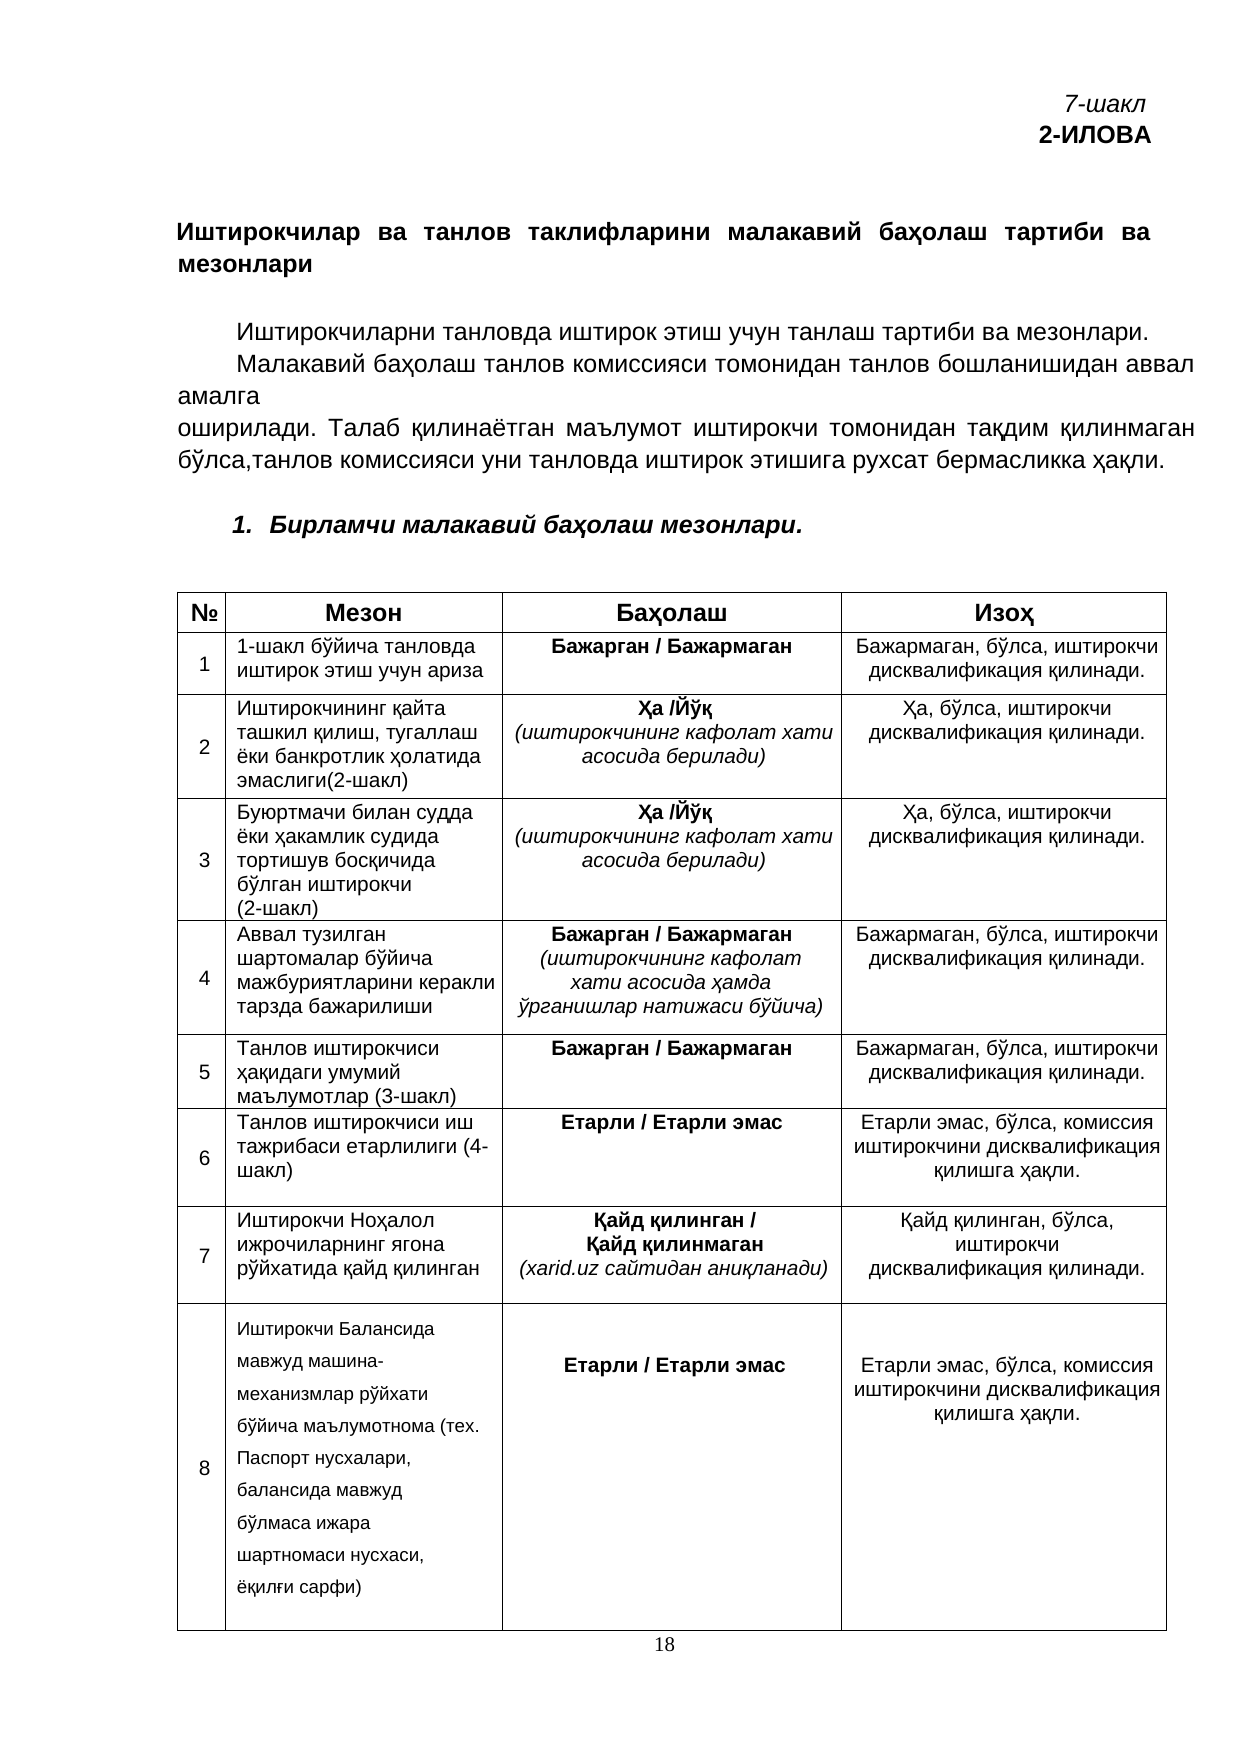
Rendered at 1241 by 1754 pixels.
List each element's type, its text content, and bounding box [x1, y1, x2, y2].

text Иштирокчилар ва танлов таклифларини малакавий баҳолаш тартиби ва мезонлари [176, 217, 1152, 278]
table_cell 5 [178, 1035, 225, 1108]
subtitle 7-шакл [177, 89, 1146, 117]
table_cell Ҳа, бўлса, иштирокчи дисквалификация қилинади. [842, 695, 1166, 798]
table_cell Иштирокчи Балансида мавжуд машина-механизмлар рўйхати бўйича маълумотнома (тех. Паспорт нусхалари, балансида мавжуд бўлмаса ижара шартномаси нусхаси, ёқилғи сарфи) [226, 1304, 502, 1630]
text Иштирокчиларни танловда иштирок этиш учун танлаш тартиби ва мезонлари. [177, 317, 1240, 346]
table_cell Иштирокчи Ноҳалол ижрочиларнинг ягона рўйхатида қайд қилинган [226, 1207, 502, 1303]
table_cell Бажармаган, бўлса, иштирокчи дисквалификация қилинади. [842, 633, 1166, 694]
text 2-ИЛОВА [311, 120, 1152, 148]
table_cell 8 [178, 1304, 225, 1630]
table_cell 1 [178, 633, 225, 694]
table_cell Етарли эмас, бўлса, комиссия иштирокчини дисквалификация қилишга ҳақли. [842, 1109, 1166, 1206]
table_cell 1-шакл бўйича танловда иштирок этиш учун ариза [226, 633, 502, 694]
table_cell Етарли / Етарли эмас [503, 1109, 841, 1206]
table_cell Етарли эмас, бўлса, комиссия иштирокчини дисквалификация қилишга ҳақли. [842, 1304, 1166, 1630]
table_cell Танлов иштирокчиси ҳақидаги умумий маълумотлар (3-шакл) [226, 1035, 502, 1108]
table_cell Танлов иштирокчиси иш тажрибаси етарлилиги (4-шакл) [226, 1109, 502, 1206]
table_cell Аввал тузилган шартомалар бўйича мажбуриятларини керакли тарзда бажарилиши [226, 921, 502, 1034]
table_cell 6 [178, 1109, 225, 1206]
table_header № [178, 593, 225, 632]
table_cell Бажармаган, бўлса, иштирокчи дисквалификация қилинади. [842, 921, 1166, 1034]
table_cell 7 [178, 1207, 225, 1303]
table_cell Иштирокчининг қайта ташкил қилиш, тугаллаш ёки банкротлик ҳолатида эмаслиги(2-шакл) [226, 695, 502, 798]
table_cell 4 [178, 921, 225, 1034]
table_cell Қайд қилинган / Қайд қилинмаган (xarid.uz сайтидан аниқланади) [503, 1207, 841, 1303]
table_header Изоҳ [842, 593, 1166, 632]
table_cell Бажармаган, бўлса, иштирокчи дисквалификация қилинади. [842, 1035, 1166, 1108]
table_cell Ҳа, бўлса, иштирокчи дисквалификация қилинади. [842, 799, 1166, 920]
subtitle Бирламчи малакавий баҳолаш мезонлари. [232, 509, 1152, 538]
table_header Баҳолаш [503, 593, 841, 632]
table_cell 2 [178, 695, 225, 798]
table_cell 3 [178, 799, 225, 920]
table_cell Бажарган / Бажармаган [503, 633, 841, 694]
table_header Мезон [226, 593, 502, 632]
table_cell Ҳа /Йўқ (иштирокчининг кафолат хати асосида берилади) [503, 695, 841, 798]
table_cell Бажарган / Бажармаган (иштирокчининг кафолат хати асосида ҳамда ўрганишлар натижаси бўйича) [503, 921, 841, 1034]
table_cell Қайд қилинган, бўлса, иштирокчи дисквалификация қилинади. [842, 1207, 1166, 1303]
table_cell Етарли / Етарли эмас [503, 1304, 841, 1630]
table_cell Бажарган / Бажармаган [503, 1035, 841, 1108]
table_cell Буюртмачи билан судда ёки ҳакамлик судида тортишув босқичида бўлган иштирокчи (2-шакл) [226, 799, 502, 920]
table_cell Ҳа /Йўқ (иштирокчининг кафолат хати асосида берилади) [503, 799, 841, 920]
text Малакавий баҳолаш танлов комиссияси томонидан танлов бошланишидан аввал амалга оширилади. Талаб қилинаётган маълумот иштирокчи томонидан тақдим қилинмаган бўлса,танлов комиссияси уни танловда иштирок этишига рухсат бермасликка ҳақли. [177, 349, 1196, 473]
